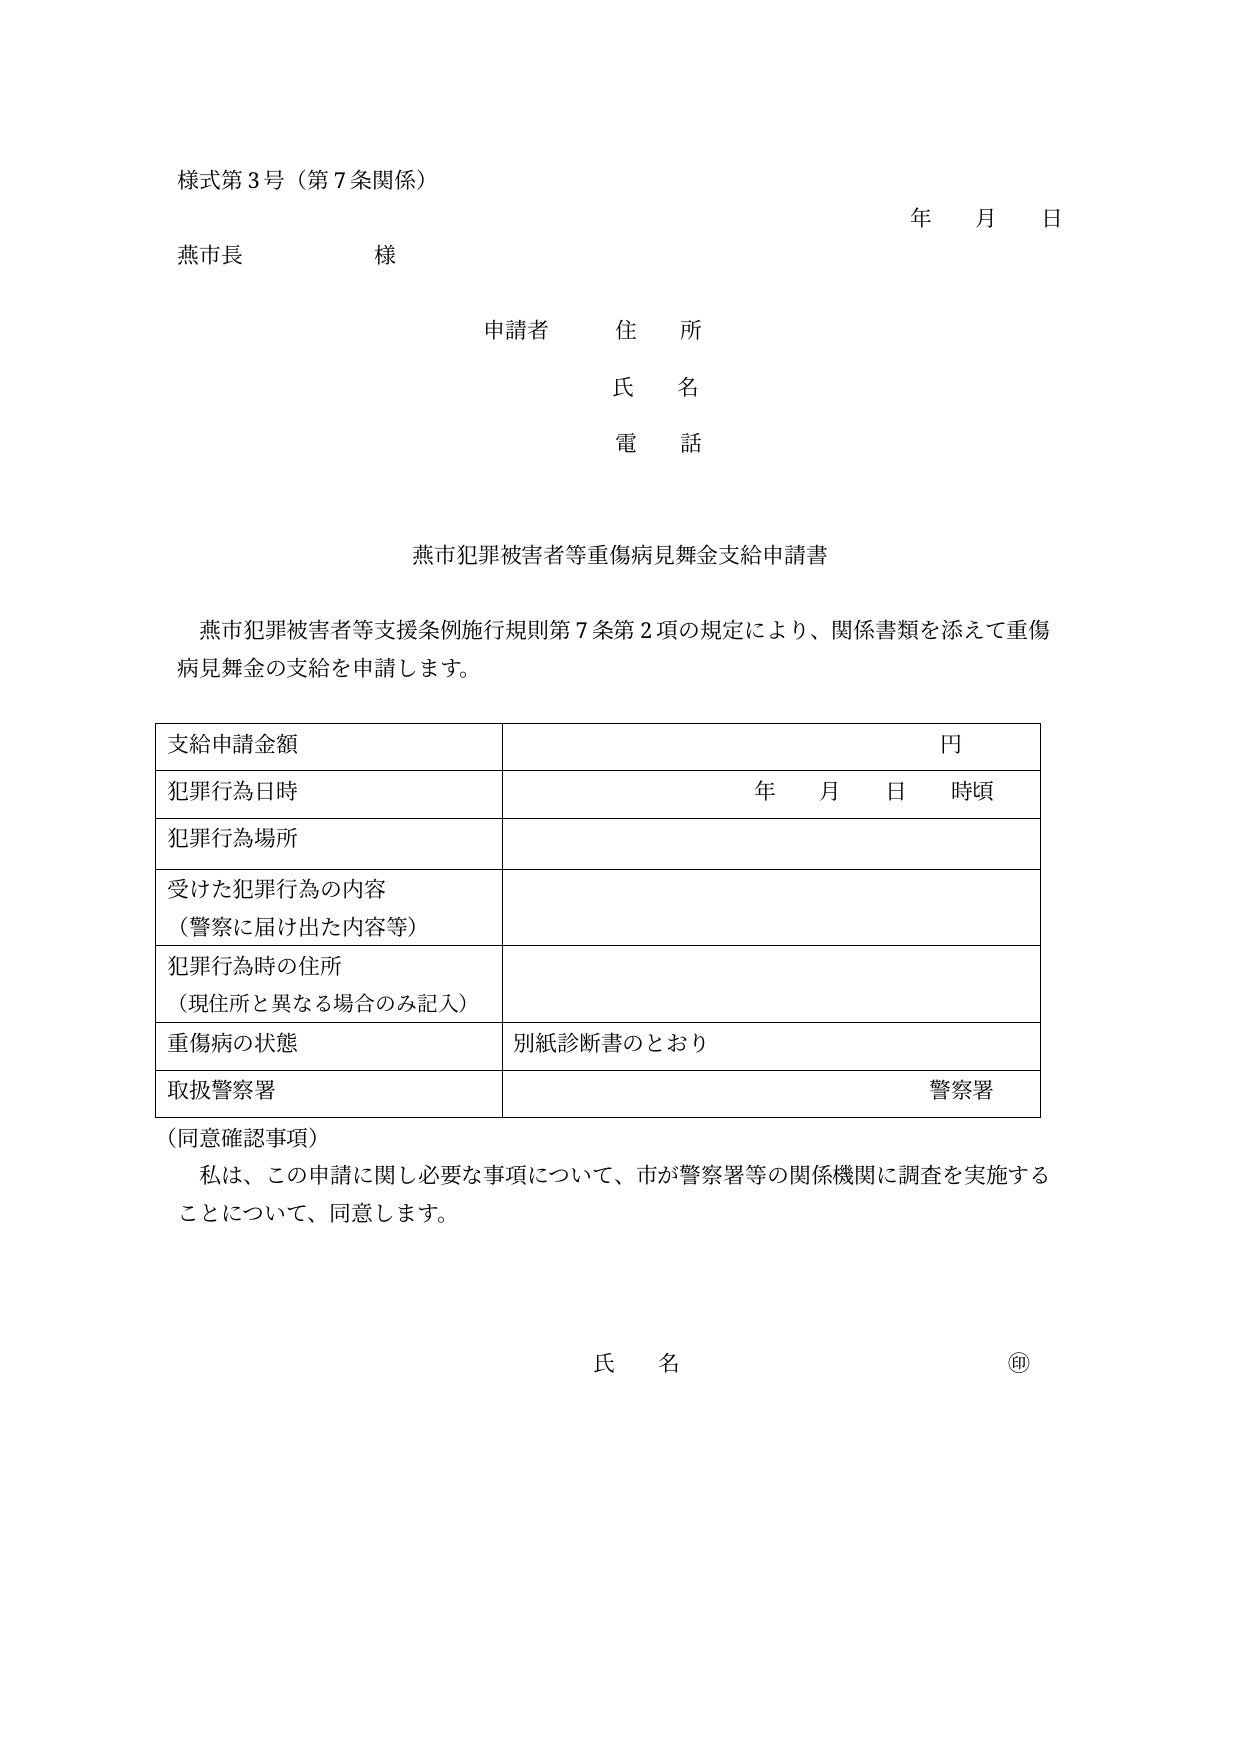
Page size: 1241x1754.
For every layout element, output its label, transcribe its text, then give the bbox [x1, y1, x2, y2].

table_cell [503, 819, 1040, 869]
table_cell 受けた犯罪行為の内容 （警察に届け出た内容等） [156, 870, 502, 945]
list 年 月 日 [177, 198, 1063, 236]
table_cell 犯罪行為場所 [156, 819, 502, 869]
list 燕市犯罪被害者等支援条例施行規則第7条第2項の規定により、関係書類を添えて重傷病見舞金の支給を申請します。 [177, 611, 1063, 686]
list （同意確認事項） [133, 1118, 1063, 1155]
table_cell 重傷病の状態 [156, 1023, 502, 1069]
table_cell 取扱警察署 [156, 1071, 502, 1117]
list 燕市長 様 [177, 236, 1063, 273]
table_cell [503, 870, 1040, 945]
list 申請者 住 所 [177, 311, 1063, 348]
list 燕市犯罪被害者等重傷病見舞金支給申請書 [177, 536, 1063, 573]
table_header 円 [503, 724, 1040, 770]
table_cell 年 月 日 時頃 [503, 771, 1040, 818]
list 氏 名 [177, 367, 1063, 404]
table_cell 別紙診断書のとおり [503, 1023, 1040, 1069]
list 氏 名 ㊞ [177, 1343, 1063, 1380]
table_cell 犯罪行為日時 [156, 771, 502, 818]
table_cell [503, 946, 1040, 1022]
table_cell 警察署 [503, 1071, 1040, 1117]
list 電 話 [177, 423, 1063, 461]
list 私は、この申請に関し必要な事項について、市が警察署等の関係機関に調査を実施することについて、同意します。 [177, 1155, 1063, 1230]
table_cell 犯罪行為時の住所 （現住所と異なる場合のみ記入） [156, 946, 502, 1022]
list 様式第3号（第7条関係） [177, 161, 1063, 198]
table_header 支給申請金額 [156, 724, 502, 770]
